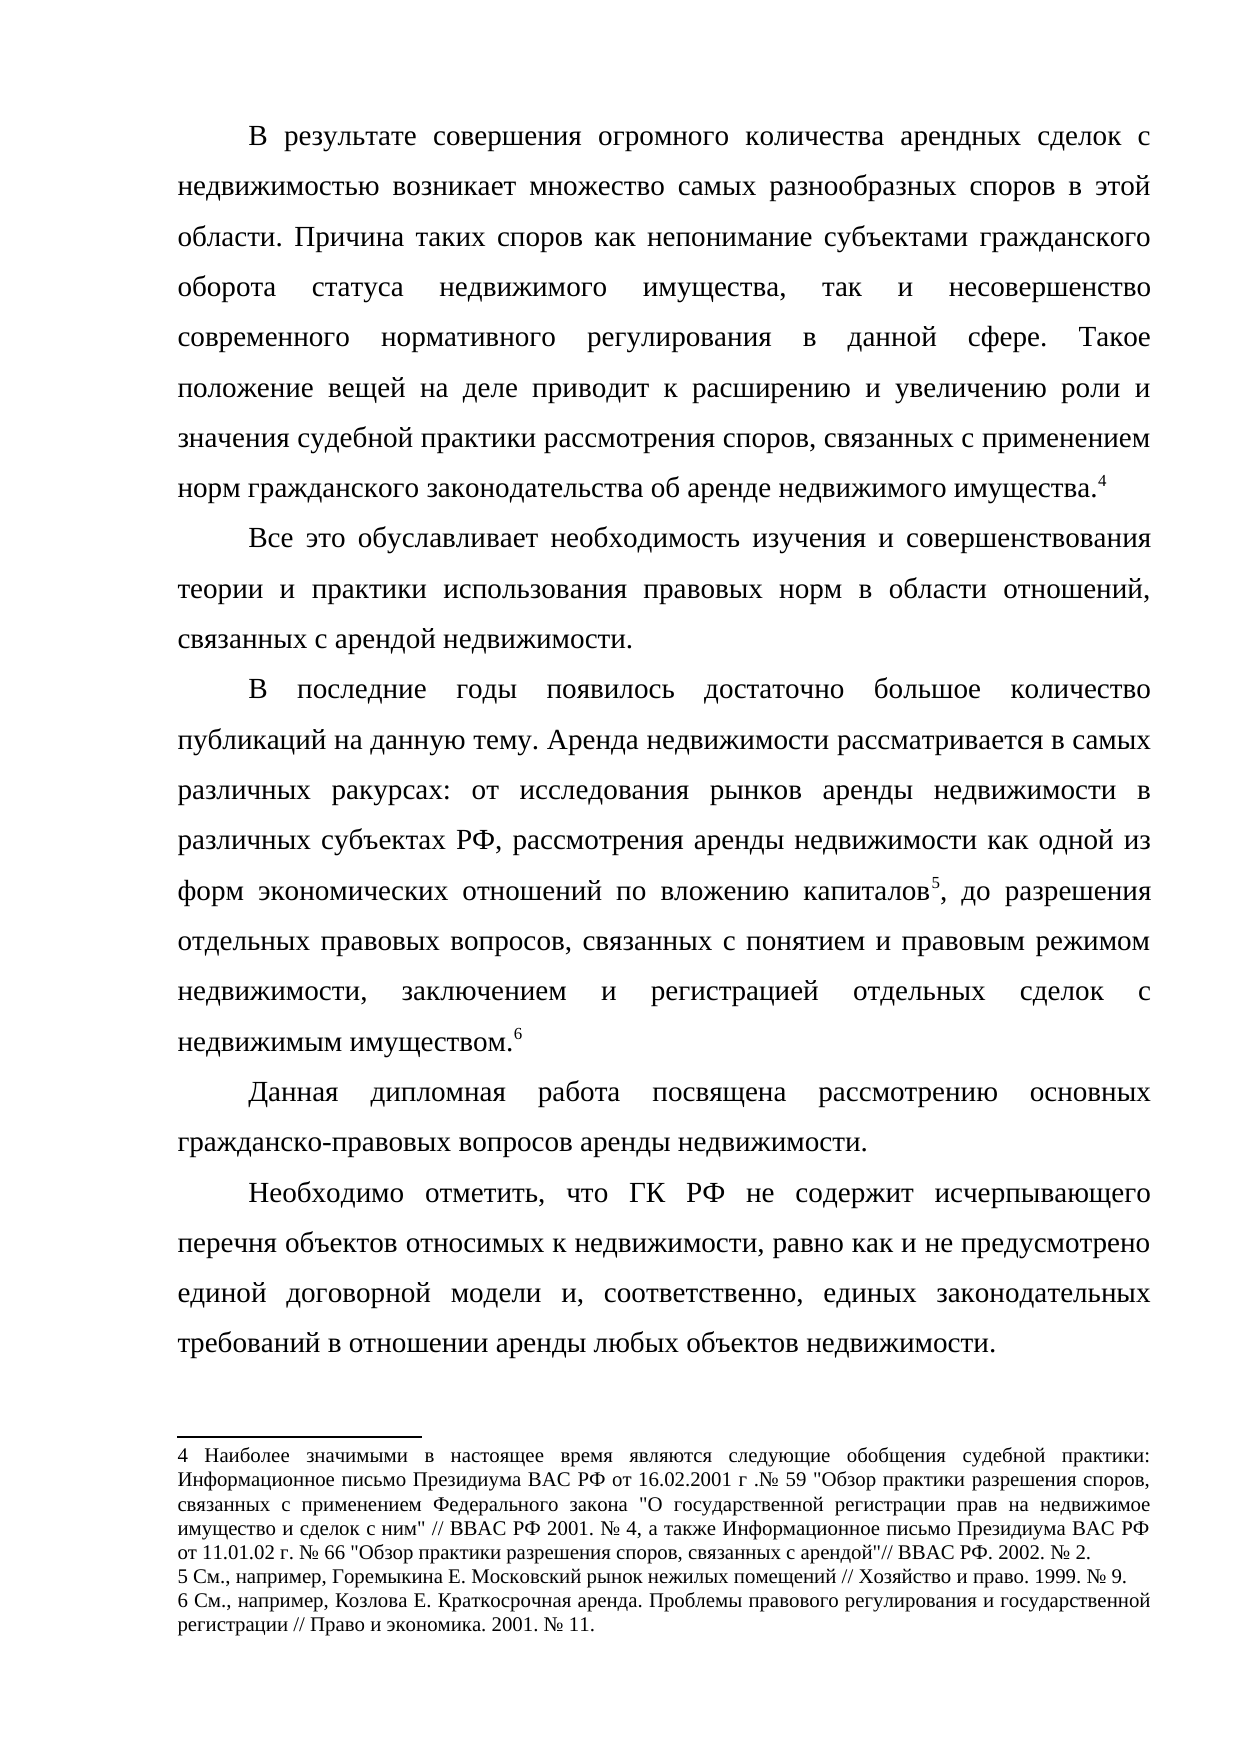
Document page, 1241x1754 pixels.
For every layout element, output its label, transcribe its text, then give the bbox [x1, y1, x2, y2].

text Данная дипломная работа посвящена рассмотрению основных гражданско-правовых вопросов аренды недвижимости. [177, 1074, 1152, 1158]
text Необходимо отметить, что ГК РФ не содержит исчерпывающего перечня объектов относимых к недвижимости, равно как и не предусмотрено единой договорной модели и, соответственно, единых законодательных требований в отношении аренды любых объектов недвижимости. [177, 1175, 1152, 1359]
text В результате совершения огромного количества арендных сделок с недвижимостью возникает множество самых разнообразных споров в этой области. Причина таких споров как непонимание субъектами гражданского оборота статуса недвижимого имущества, так и несовершенство современного нормативного регулирования в данной сфере. Такое положение вещей на деле приводит к расширению и увеличению роли и значения судебной практики рассмотрения споров, связанных с применением норм гражданского законодательства об аренде недвижимого имущества. [177, 118, 1152, 504]
text Все это обуславливает необходимость изучения и совершенствования теории и практики использования правовых норм в области отношений, связанных с арендой недвижимости. [177, 521, 1152, 655]
text В последние годы появилось достаточно большое количество публикаций на данную тему. Аренда недвижимости рассматривается в самых различных ракурсах: от исследования рынков аренды недвижимости в различных субъектах РФ, рассмотрения аренды недвижимости как одной из форм экономических отношений по вложению капиталов, до разрешения отдельных правовых вопросов, связанных с понятием и правовым режимом недвижимости, заключением и регистрацией отдельных сделок с недвижимым имуществом. [177, 672, 1152, 1057]
